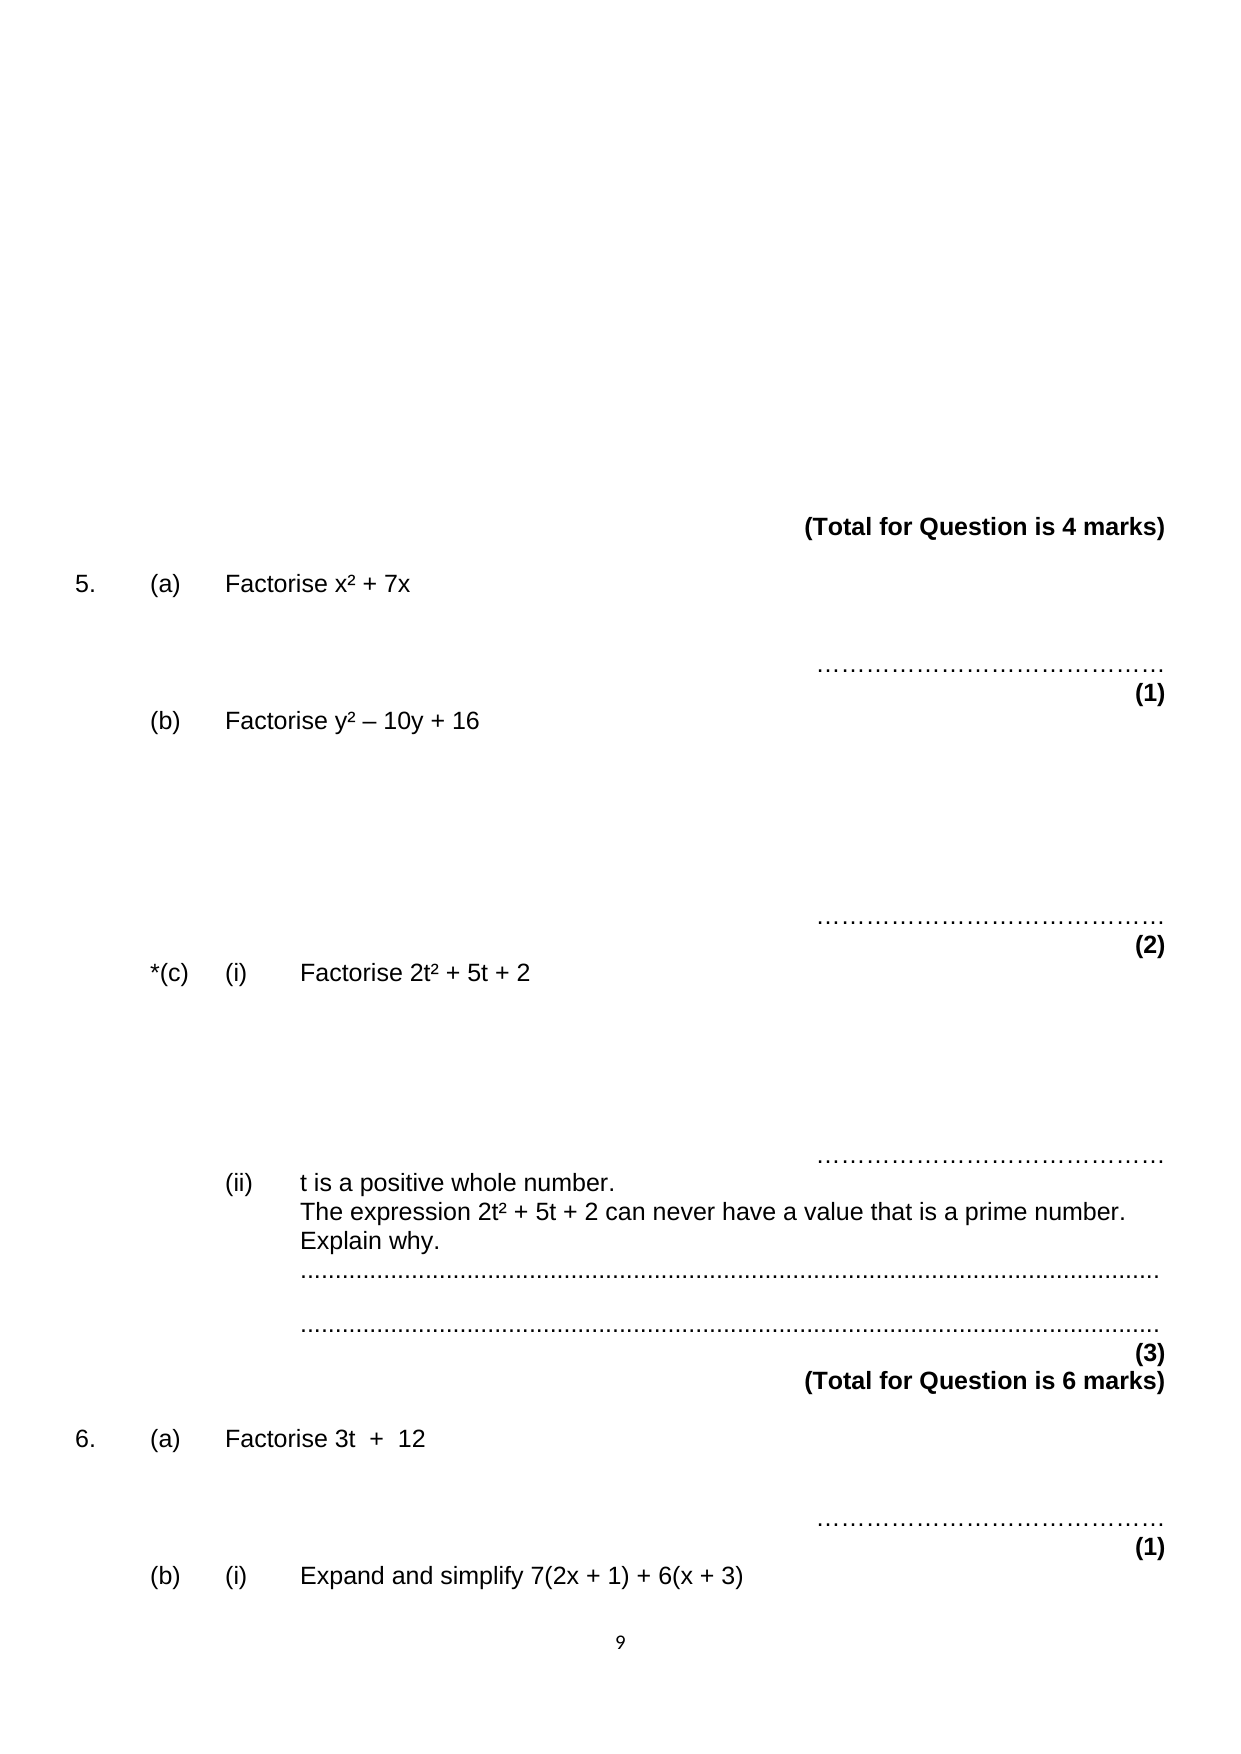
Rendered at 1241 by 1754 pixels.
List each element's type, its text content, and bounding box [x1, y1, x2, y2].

text …………………………………… [75, 1139, 1165, 1168]
text (1) [75, 677, 1165, 706]
text (Total for Question is 4 marks) [75, 512, 1165, 540]
text …………………………………… [75, 1503, 1165, 1532]
text *(c) (i) Factorise 2t² + 5t + 2 [75, 958, 1165, 987]
text …………………………………… [75, 901, 1165, 929]
text The expression 2t² + 5t + 2 can never have a value that is a prime number. [225, 1197, 1165, 1226]
text (Total for Question is 6 marks) [75, 1366, 1165, 1395]
text (1) [75, 1532, 1165, 1561]
text 6. (a) Factorise 3t + 12 [75, 1424, 1165, 1452]
text (b) (i) Expand and simplify 7(2x + 1) + 6(x + 3) [75, 1561, 1165, 1589]
text ............................................................................................................................ [225, 1309, 1165, 1337]
text (2) [75, 929, 1165, 958]
text Explain why. [75, 1226, 1165, 1254]
text (ii) t is a positive whole number. [150, 1168, 1165, 1197]
text 5. (a) Factorise x² + 7x [75, 569, 1165, 598]
text (b) Factorise y² – 10y + 16 [75, 706, 1165, 735]
text (3) [75, 1337, 1165, 1366]
text …………………………………… [75, 649, 1165, 677]
text ............................................................................................................................ [225, 1254, 1165, 1283]
